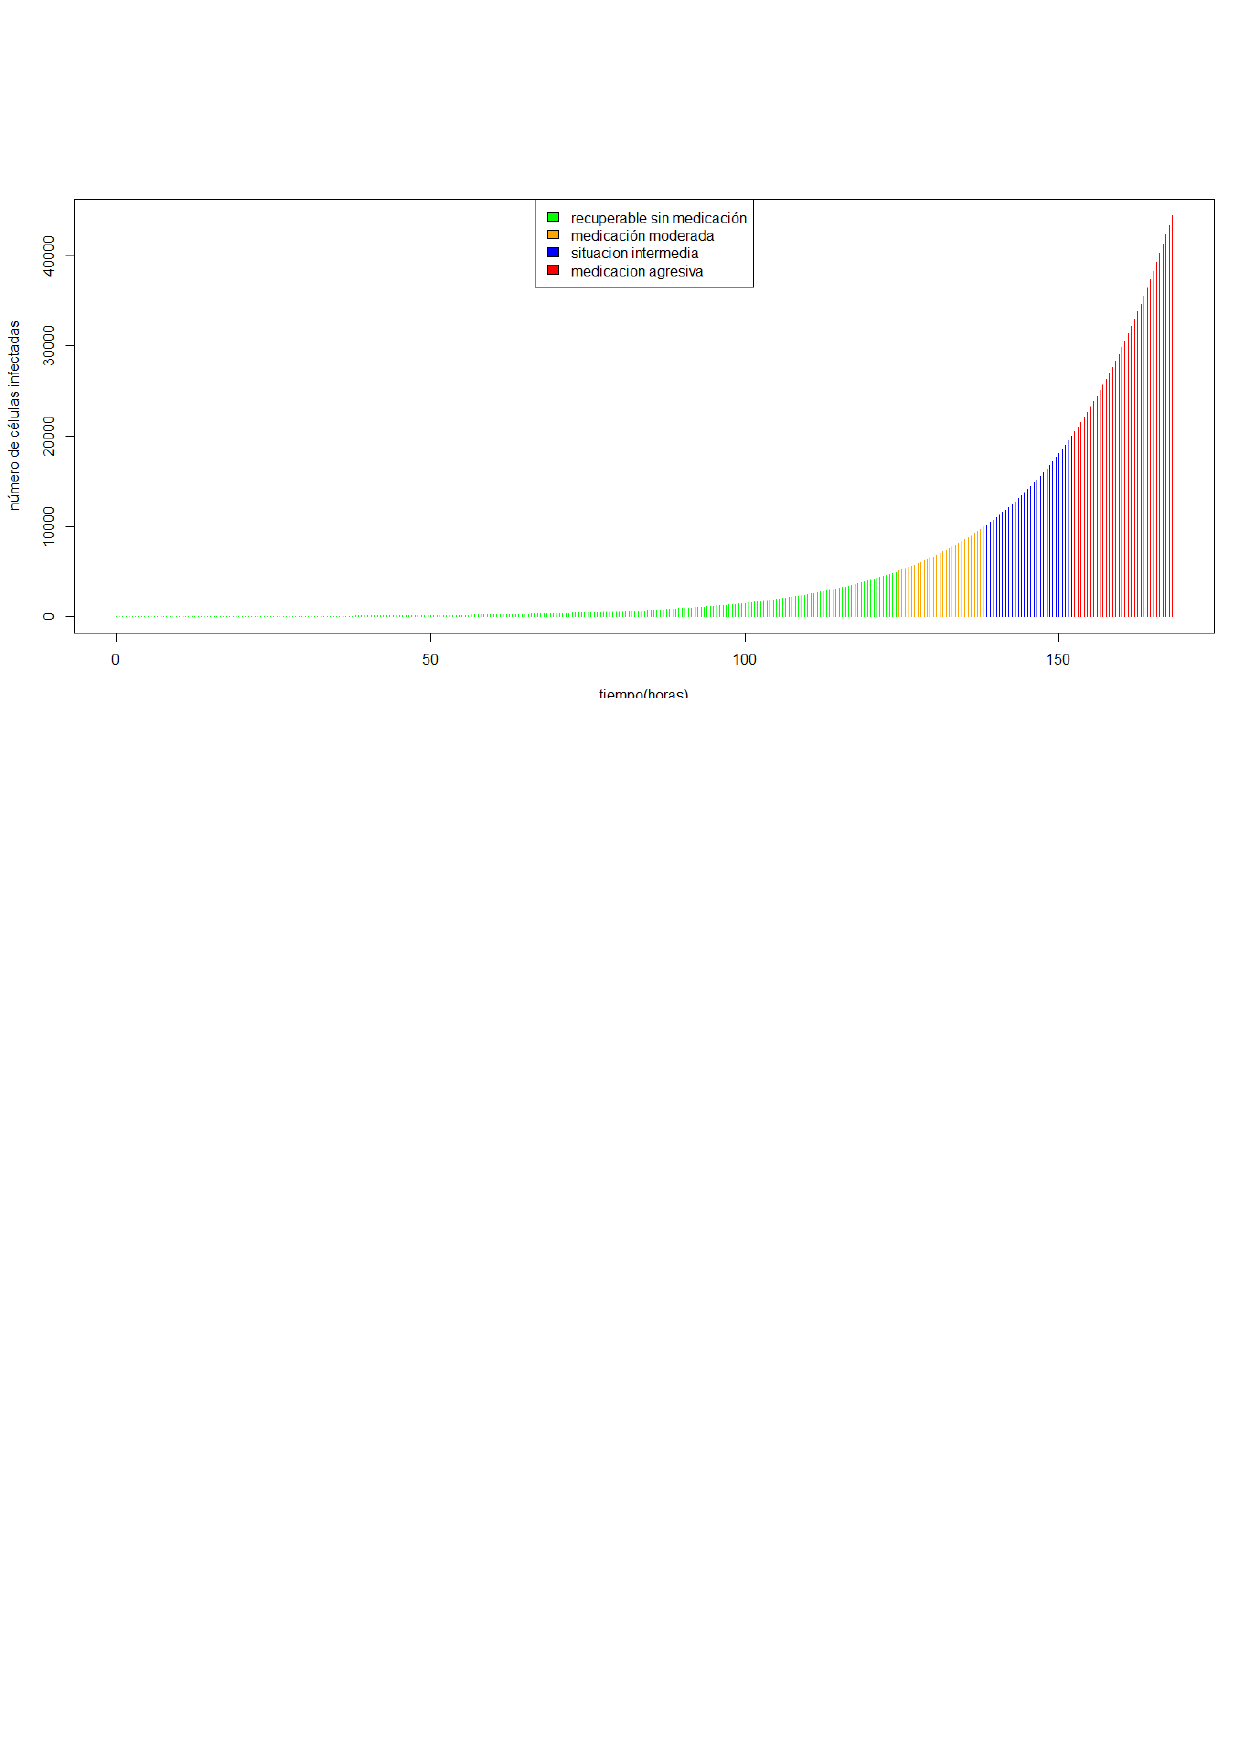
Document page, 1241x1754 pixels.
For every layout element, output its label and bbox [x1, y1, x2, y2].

picture [2, 147, 1239, 698]
